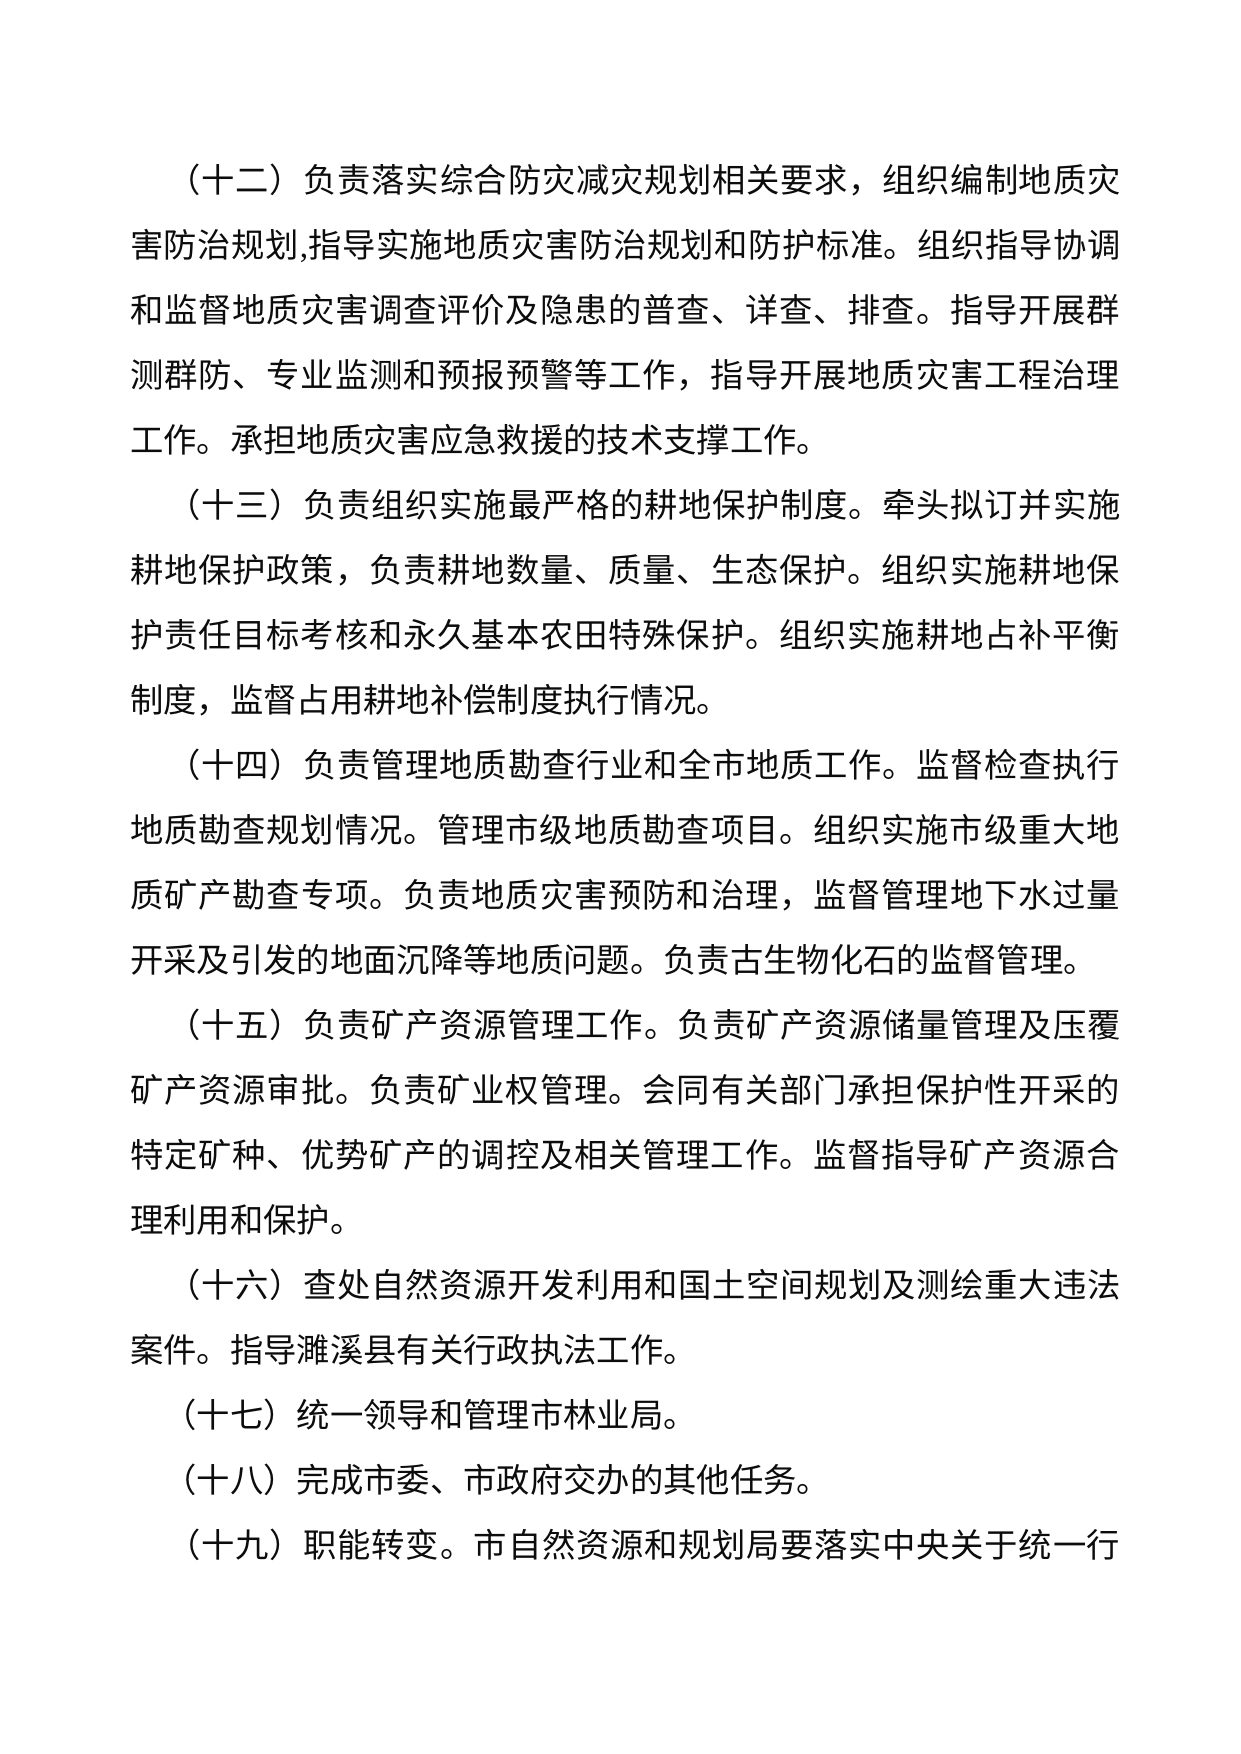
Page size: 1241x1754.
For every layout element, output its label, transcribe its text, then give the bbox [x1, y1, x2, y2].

text （十四）负责管理地质勘查行业和全市地质工作。监督检查执行地质勘查规划情况。管理市级地质勘查项目。组织实施市级重大地质矿产勘查专项。负责地质灾害预防和治理，监督管理地下水过量开采及引发的地面沉降等地质问题。负责古生物化石的监督管理。 [130, 731, 1122, 991]
text （十八）完成市委、市政府交办的其他任务。 [130, 1446, 1122, 1511]
text （十三）负责组织实施最严格的耕地保护制度。牵头拟订并实施耕地保护政策，负责耕地数量、质量、生态保护。组织实施耕地保护责任目标考核和永久基本农田特殊保护。组织实施耕地占补平衡制度，监督占用耕地补偿制度执行情况。 [130, 471, 1122, 731]
text （十二）负责落实综合防灾减灾规划相关要求，组织编制地质灾害防治规划,指导实施地质灾害防治规划和防护标准。组织指导协调和监督地质灾害调查评价及隐患的普查、详查、排查。指导开展群测群防、专业监测和预报预警等工作，指导开展地质灾害工程治理工作。承担地质灾害应急救援的技术支撑工作。 [130, 146, 1122, 471]
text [130, 1511, 1122, 1576]
text （十五）负责矿产资源管理工作。负责矿产资源储量管理及压覆矿产资源审批。负责矿业权管理。会同有关部门承担保护性开采的特定矿种、优势矿产的调控及相关管理工作。监督指导矿产资源合理利用和保护。 [130, 991, 1122, 1251]
text （十七）统一领导和管理市林业局。 [130, 1381, 1122, 1446]
text （十六）查处自然资源开发利用和国土空间规划及测绘重大违法案件。指导濉溪县有关行政执法工作。 [130, 1251, 1122, 1381]
